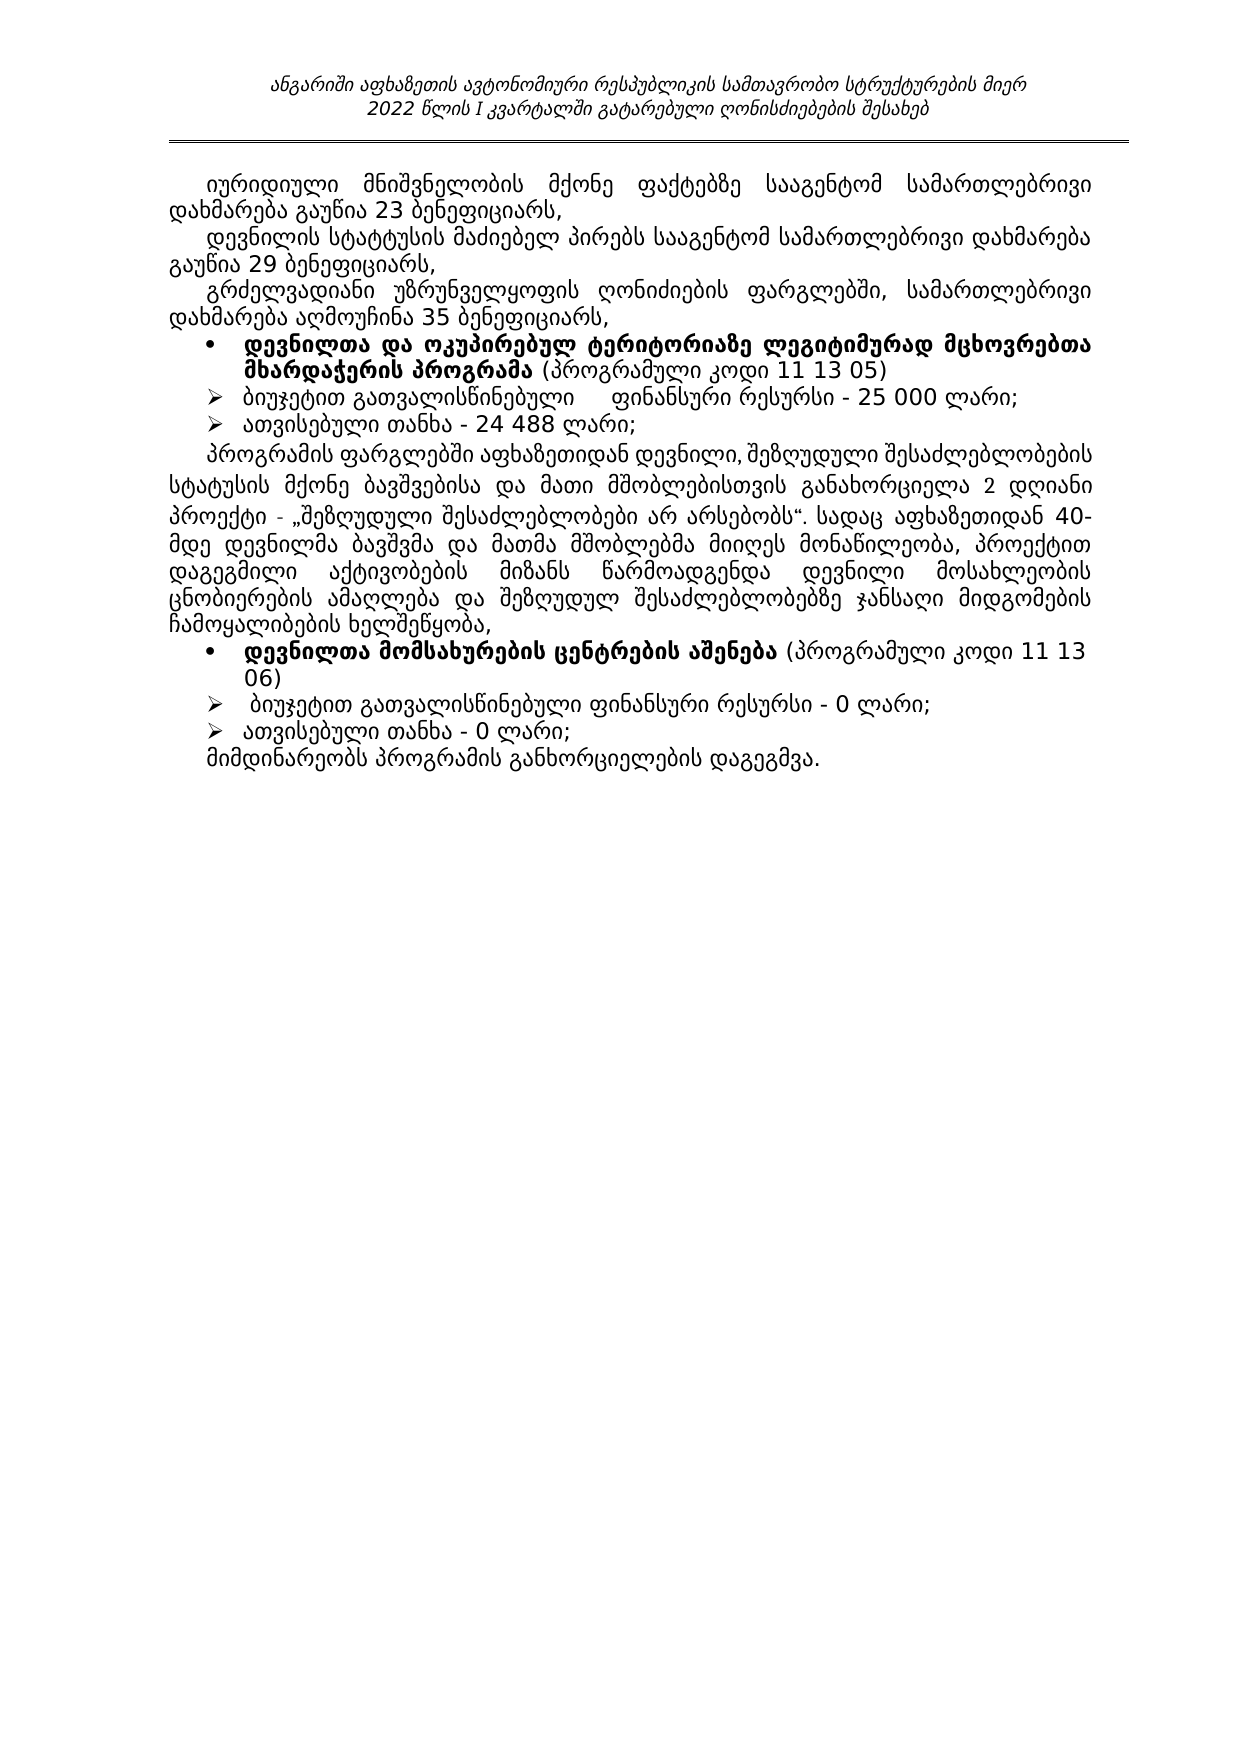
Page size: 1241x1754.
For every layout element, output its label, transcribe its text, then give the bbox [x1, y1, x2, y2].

list ათვისებული თანხა - 0 ლარი; [169, 718, 1093, 745]
text დევნილის სტატტუსის მაძიებელ პირებს სააგენტომ სამართლებრივი დახმარება გაუწია 29 ბენეფიციარს, [169, 224, 1093, 278]
list დევნილთა და ოკუპირებულ ტერიტორიაზე ლეგიტიმურად მცხოვრებთა მხარდაჭერის პროგრამა (პროგრამული კოდი 11 13 05) [206, 331, 1093, 384]
list დევნილთა მომსახურების ცენტრების აშენება (პროგრამული კოდი 11 13 06) [206, 638, 1093, 691]
list ბიუჯეტით გათვალისწინებული ფინანსური რესურსი - 25 000 ლარი; [169, 384, 1093, 411]
list ათვისებული თანხა - 24 488 ლარი; [169, 411, 1093, 438]
list პროგრამის ფარგლებში აფხაზეთიდან დევნილი, შეზღუდული შესაძლებლობების სტატუსის მქონე ბავშვებისა და მათი მშობლებისთვის განახორციელა 2 დღიანი პროექტი - „შეზღუდული შესაძლებლობები არ არსებობს“. სადაც აფხაზეთიდან 40-მდე დევნილმა ბავშვმა და მათმა მშობლებმა მიიღეს მონაწილეობა, პროექტით დაგეგმილი აქტივობების მიზანს წარმოადგენდა დევნილი მოსახლეობის ცნობიერების ამაღლება და შეზღუდულ შესაძლებლობებზე ჯანსაღი მიდგომების ჩამოყალიბების ხელშეწყობა, [169, 438, 1093, 638]
list ბიუჯეტით გათვალისწინებული ფინანსური რესურსი - 0 ლარი; [169, 691, 1093, 718]
list გრძელვადიანი უზრუნველყოფის ღონიძიების ფარგლებში, სამართლებრივი დახმარება აღმოუჩინა 35 ბენეფიციარს, [169, 278, 1093, 331]
text იურიდიული მნიშვნელობის მქონე ფაქტებზე სააგენტომ სამართლებრივი დახმარება გაუწია 23 ბენეფიციარს, [169, 171, 1093, 224]
text მიმდინარეობს პროგრამის განხორციელების დაგეგმვა. [169, 745, 1093, 771]
